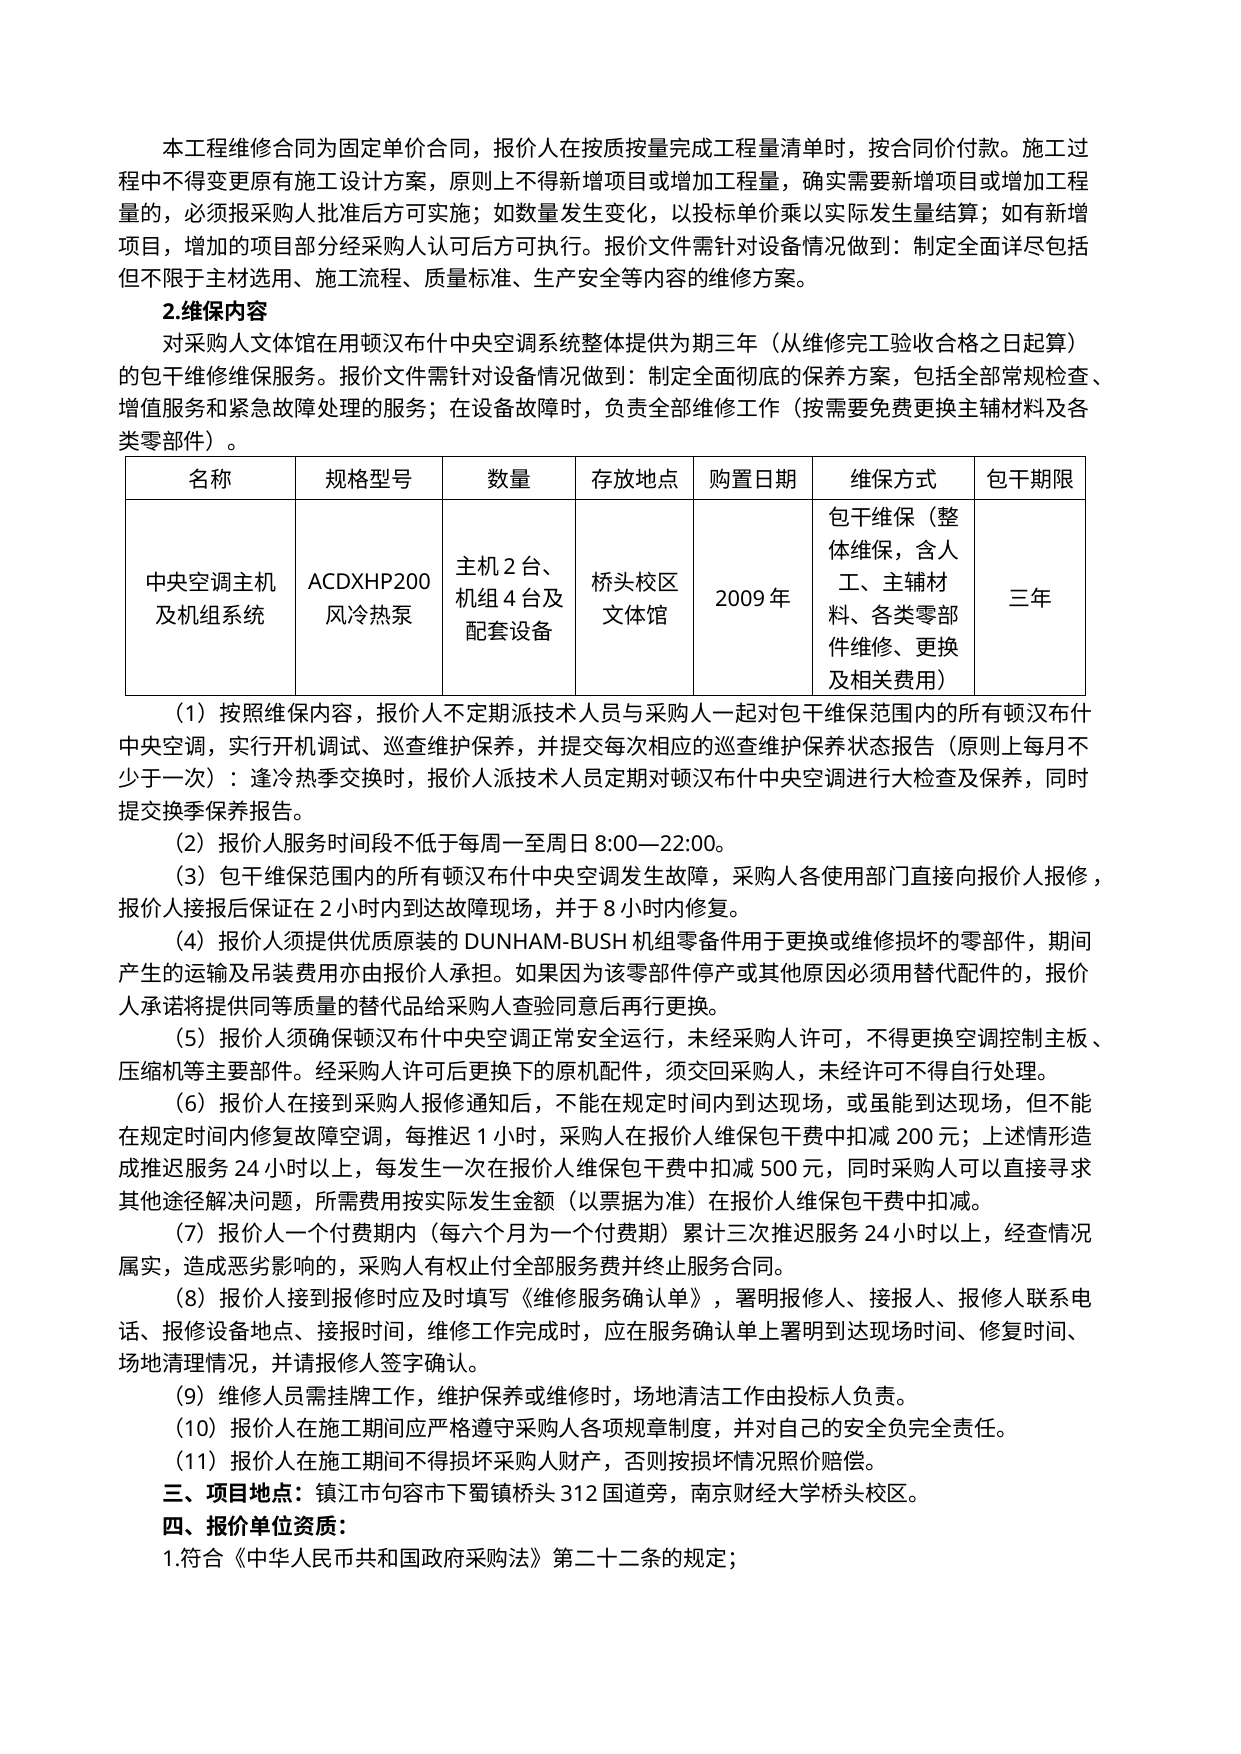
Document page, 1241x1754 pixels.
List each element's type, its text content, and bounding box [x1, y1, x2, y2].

table_header 规格型号 [296, 457, 442, 499]
table_header 包干期限 [975, 457, 1085, 499]
text （10）报价人在施工期间应严格遵守采购人各项规章制度，并对自己的安全负完全责任。 [118, 1411, 1092, 1443]
text （4）报价人须提供优质原装的DUNHAM-BUSH机组零备件用于更换或维修损坏的零部件，期间产生的运输及吊装费用亦由报价人承担。如果因为该零部件停产或其他原因必须用替代配件的，报价人承诺将提供同等质量的替代品给采购人查验同意后再行更换。 [118, 923, 1092, 1021]
table_header 名称 [126, 457, 295, 499]
table_cell 三年 [975, 500, 1085, 695]
table_cell 包干维保（整体维保，含人工、主辅材料、各类零部件维修、更换及相关费用） [813, 500, 974, 695]
table_header 存放地点 [576, 457, 693, 499]
text 四、报价单位资质： [118, 1508, 1092, 1541]
text 对采购人文体馆在用顿汉布什中央空调系统整体提供为期三年（从维修完工验收合格之日起算）的包干维修维保服务。报价文件需针对设备情况做到：制定全面彻底的保养方案，包括全部常规检查、增值服务和紧急故障处理的服务；在设备故障时，负责全部维修工作（按需要免费更换主辅材料及各类零部件）。 [118, 326, 1092, 456]
table_header 维保方式 [813, 457, 974, 499]
text （2）报价人服务时间段不低于每周一至周日8:00—22:00。 [118, 826, 1092, 858]
text （11）报价人在施工期间不得损坏采购人财产，否则按损坏情况照价赔偿。 [118, 1443, 1092, 1476]
table_cell 主机2台、 机组4台及配套设备 [443, 500, 575, 695]
table_cell 中央空调主机及机组系统 [126, 500, 295, 695]
text （6）报价人在接到采购人报修通知后，不能在规定时间内到达现场，或虽能到达现场，但不能在规定时间内修复故障空调，每推迟1小时，采购人在报价人维保包干费中扣减200元；上述情形造成推迟服务24小时以上，每发生一次在报价人维保包干费中扣减500元，同时采购人可以直接寻求其他途径解决问题，所需费用按实际发生金额（以票据为准）在报价人维保包干费中扣减。 [118, 1086, 1092, 1216]
table_header 购置日期 [694, 457, 812, 499]
text 本工程维修合同为固定单价合同，报价人在按质按量完成工程量清单时，按合同价付款。施工过程中不得变更原有施工设计方案，原则上不得新增项目或增加工程量，确实需要新增项目或增加工程量的，必须报采购人批准后方可实施；如数量发生变化，以投标单价乘以实际发生量结算；如有新增项目，增加的项目部分经采购人认可后方可执行。报价文件需针对设备情况做到：制定全面详尽包括但不限于主材选用、施工流程、质量标准、生产安全等内容的维修方案。 [118, 131, 1092, 293]
text 三、项目地点：镇江市句容市下蜀镇桥头312国道旁，南京财经大学桥头校区。 [118, 1476, 1092, 1508]
text （5）报价人须确保顿汉布什中央空调正常安全运行，未经采购人许可，不得更换空调控制主板、压缩机等主要部件。经采购人许可后更换下的原机配件，须交回采购人，未经许可不得自行处理。 [118, 1021, 1092, 1086]
text （1）按照维保内容，报价人不定期派技术人员与采购人一起对包干维保范围内的所有顿汉布什中央空调，实行开机调试、巡查维护保养，并提交每次相应的巡查维护保养状态报告（原则上每月不少于一次）：逢冷热季交换时，报价人派技术人员定期对顿汉布什中央空调进行大检查及保养，同时提交换季保养报告。 [118, 696, 1092, 826]
table_header 数量 [443, 457, 575, 499]
text 2.维保内容 [118, 293, 1092, 326]
text （7）报价人一个付费期内（每六个月为一个付费期）累计三次推迟服务24小时以上，经查情况属实，造成恶劣影响的，采购人有权止付全部服务费并终止服务合同。 [118, 1216, 1092, 1281]
text （8）报价人接到报修时应及时填写《维修服务确认单》，署明报修人、接报人、报修人联系电话、报修设备地点、接报时间，维修工作完成时，应在服务确认单上署明到达现场时间、修复时间、场地清理情况，并请报修人签字确认。 [118, 1281, 1092, 1378]
table_cell 桥头校区文体馆 [576, 500, 693, 695]
text （3）包干维保范围内的所有顿汉布什中央空调发生故障，采购人各使用部门直接向报价人报修，报价人接报后保证在2小时内到达故障现场，并于8小时内修复。 [118, 858, 1092, 923]
table_cell ACDXHP200风冷热泵 [296, 500, 442, 695]
table_cell 2009年 [694, 500, 812, 695]
text 1.符合《中华人民币共和国政府采购法》第二十二条的规定； [118, 1541, 1092, 1573]
text （9）维修人员需挂牌工作，维护保养或维修时，场地清洁工作由投标人负责。 [118, 1378, 1092, 1411]
